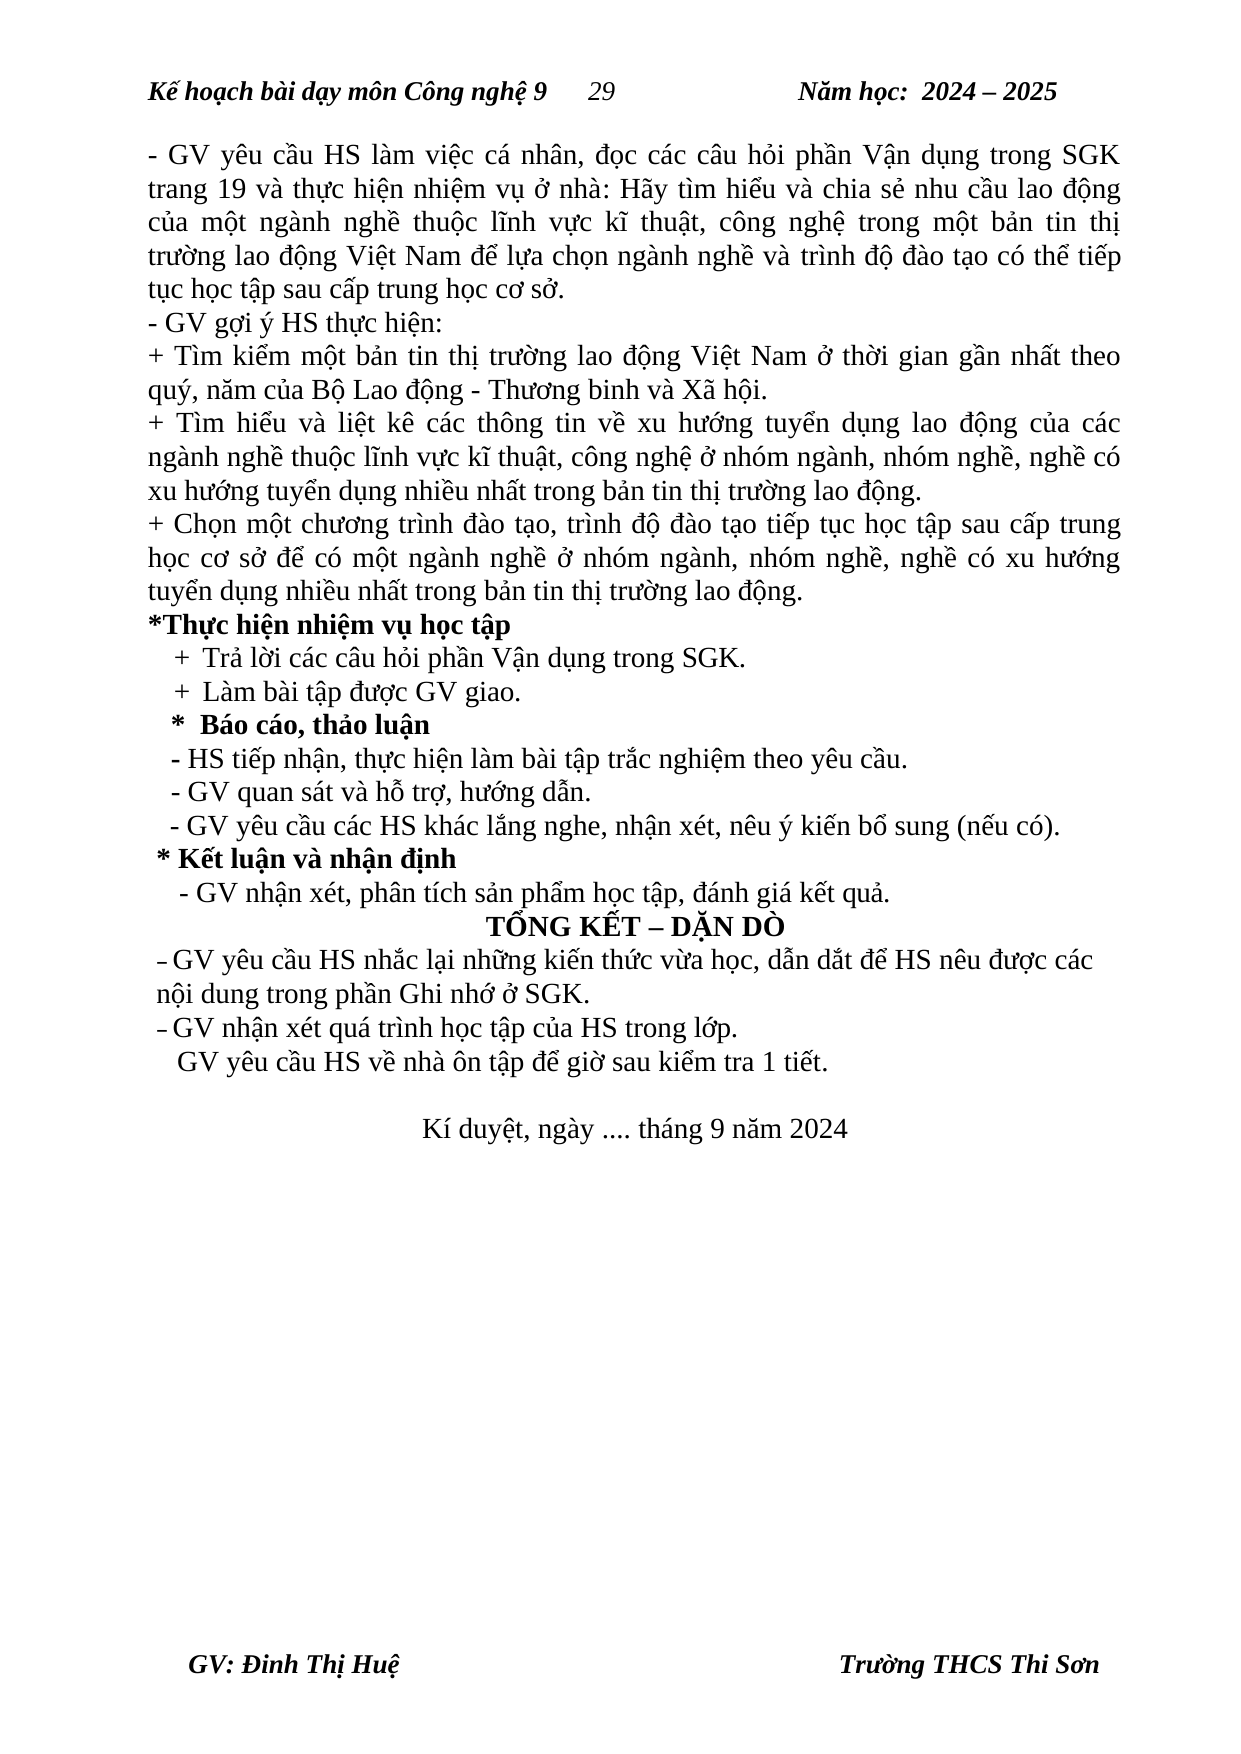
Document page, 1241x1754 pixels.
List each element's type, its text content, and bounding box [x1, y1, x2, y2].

list GV nhận xét quá trình học tập của HS trong lớp. [156, 1010, 1122, 1044]
text + Trả lời các câu hỏi phần Vận dụng trong SGK. [174, 640, 1122, 674]
text - HS tiếp nhận, thực hiện làm bài tập trắc nghiệm theo yêu cầu. [156, 741, 1122, 774]
list GV yêu cầu HS nhắc lại những kiến thức vừa học, dẫn dắt để HS nêu được các nội dung trong phần Ghi nhớ ở SGK. [156, 942, 1115, 1010]
text Kí duyệt, ngày .... tháng 9 năm 2024 [148, 1111, 1122, 1144]
text + Làm bài tập được GV giao. [174, 674, 1122, 707]
text GV yêu cầu HS về nhà ôn tập để giờ sau kiểm tra 1 tiết. [148, 1044, 1122, 1077]
text + Chọn một chương trình đào tạo, trình độ đào tạo tiếp tục học tập sau cấp trung học cơ sở để có một ngành nghề ở nhóm ngành, nhóm nghề, nghề có xu hướng tuyển dụng nhiều nhất trong bản tin thị trường lao động. [148, 506, 1122, 607]
text * Báo cáo, thảo luận [156, 707, 1122, 741]
text - GV gợi ý HS thực hiện: [148, 305, 1122, 338]
text + Tìm kiểm một bản tin thị trường lao động Việt Nam ở thời gian gần nhất theo quý, năm của Bộ Lao động - Thương binh và Xã hội. [148, 338, 1122, 406]
text - GV yêu cầu HS làm việc cá nhân, đọc các câu hỏi phần Vận dụng trong SGK trang 19 và thực hiện nhiệm vụ ở nhà: Hãy tìm hiểu và chia sẻ nhu cầu lao động của một ngành nghề thuộc lĩnh vực kĩ thuật, công nghệ trong một bản tin thị trường lao động Việt Nam để lựa chọn ngành nghề và trình độ đào tạo có thể tiếp tục học tập sau cấp trung học cơ sở. [148, 137, 1122, 305]
list *Thực hiện nhiệm vụ học tập [148, 607, 1122, 640]
list - GV nhận xét, phân tích sản phẩm học tập, đánh giá kết quả. [179, 875, 1122, 909]
text - GV yêu cầu các HS khác lắng nghe, nhận xét, nêu ý kiến bổ sung (nếu có). [148, 808, 1122, 842]
text - GV quan sát và hỗ trợ, hướng dẫn. [156, 774, 1122, 808]
text * Kết luận và nhận định [156, 842, 1122, 875]
text TỔNG KẾT – DẶN DÒ [149, 909, 1122, 942]
text + Tìm hiểu và liệt kê các thông tin về xu hướng tuyển dụng lao động của các ngành nghề thuộc lĩnh vực kĩ thuật, công nghệ ở nhóm ngành, nhóm nghề, nghề có xu hướng tuyển dụng nhiều nhất trong bản tin thị trường lao động. [148, 406, 1122, 506]
